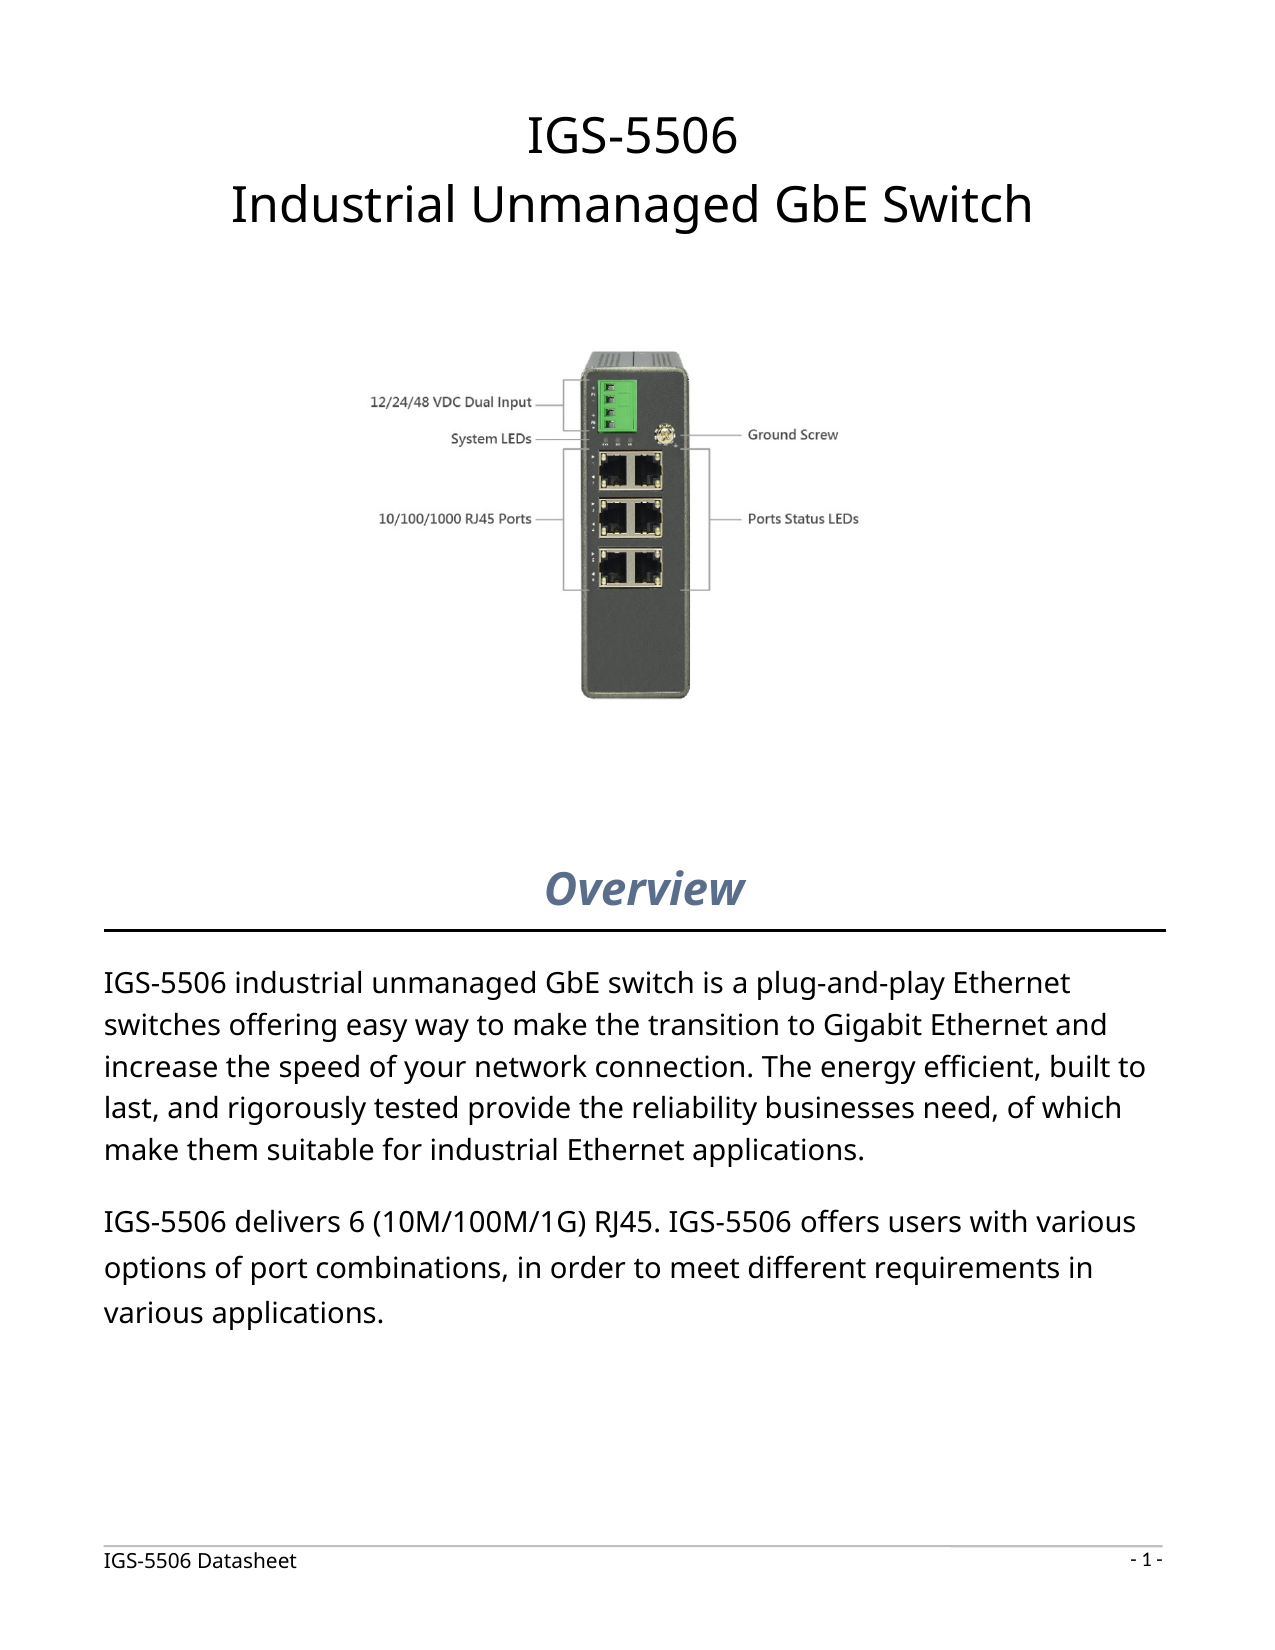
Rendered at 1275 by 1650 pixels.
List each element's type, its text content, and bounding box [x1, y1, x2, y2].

text Overview [103, 857, 1166, 932]
text IGS-5506 industrial unmanaged GbE switch is a plug-and-play Ethernet switches offering easy way to make the transition to Gigabit Ethernet and increase the speed of your network connection. The energy efficient, built to last, and rigorously tested provide the reliability businesses need, of which make them suitable for industrial Ethernet applications. [103, 961, 1163, 1169]
text IGS-5506 [103, 100, 1163, 168]
text Industrial Unmanaged GbE Switch [103, 168, 1163, 237]
text IGS-5506 delivers 6 (10M/100M/1G) RJ45. IGS-5506 offers users with various options of port combinations, in order to meet different requirements in various applications. [103, 1201, 1166, 1332]
picture [190, 295, 1076, 769]
